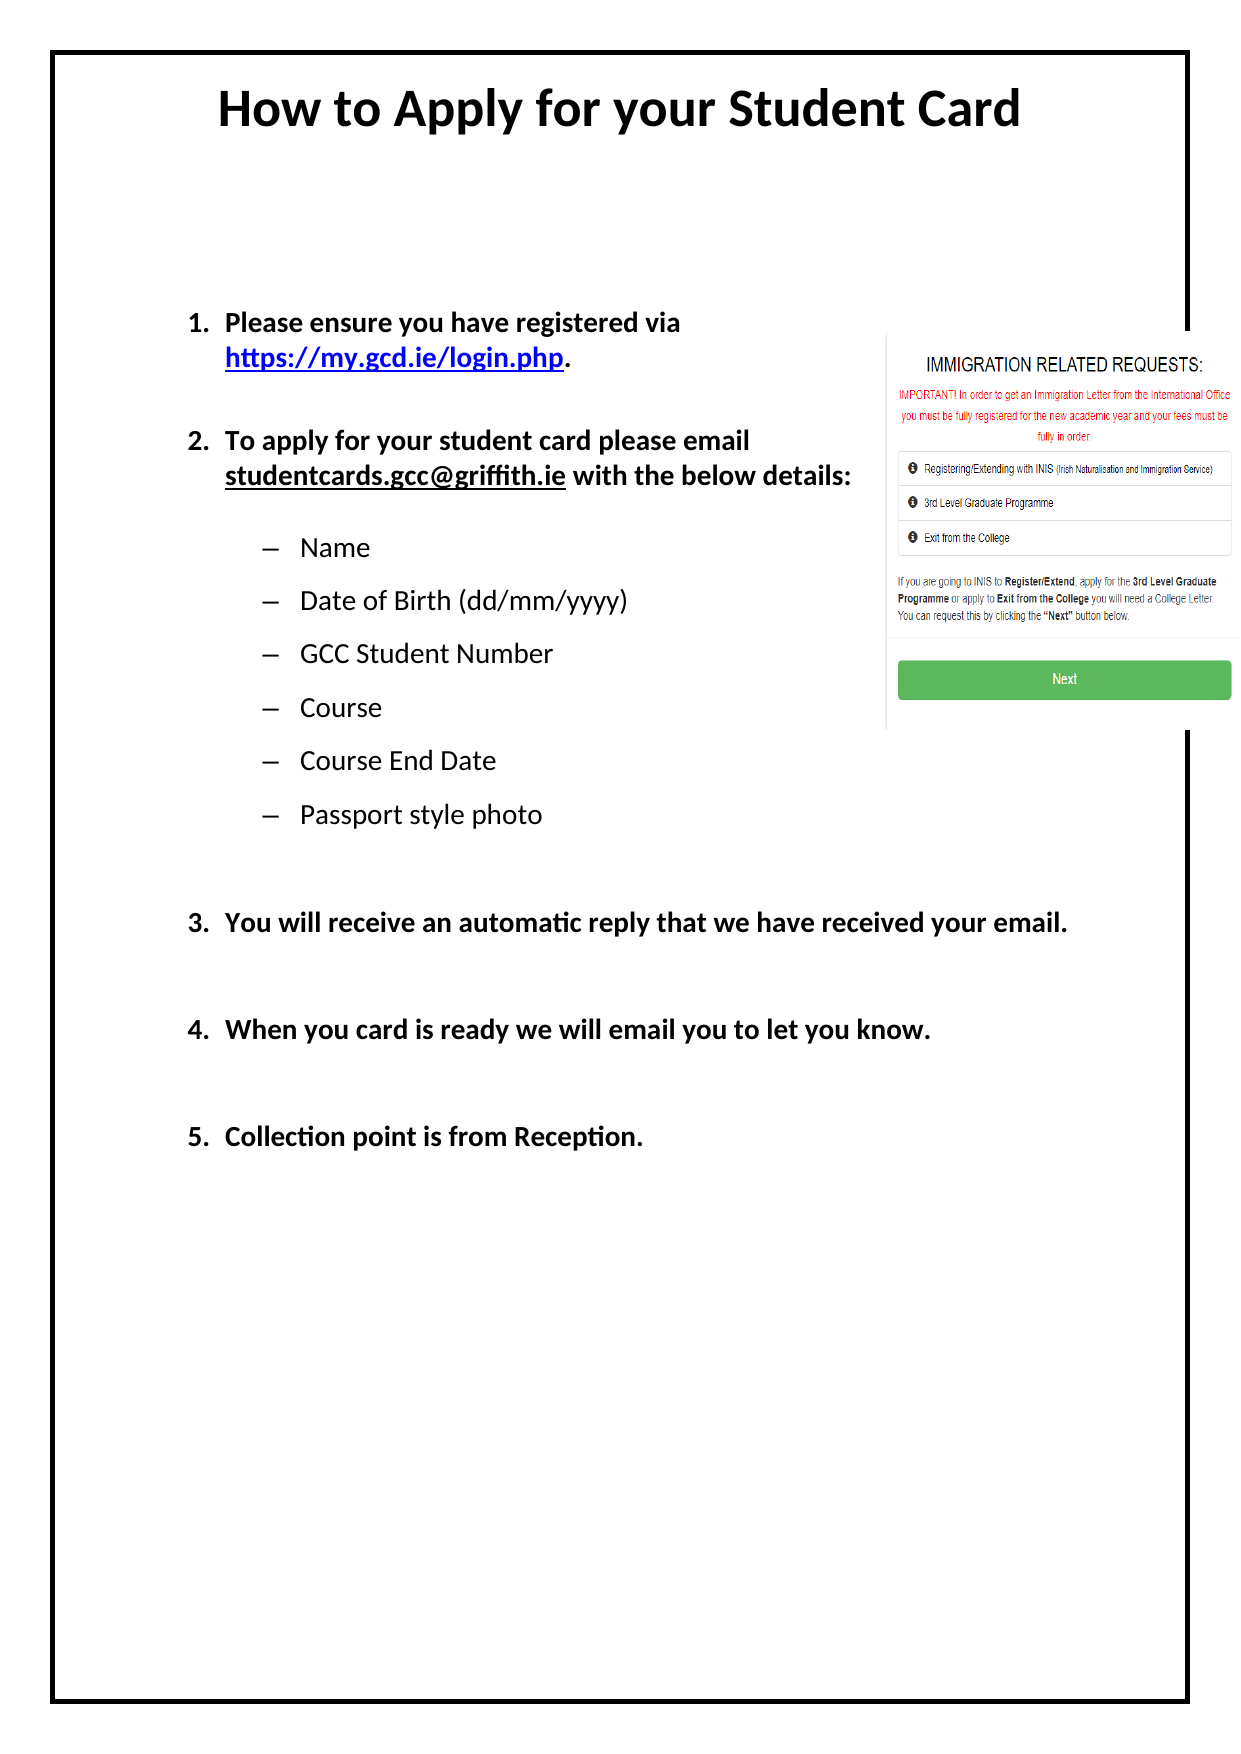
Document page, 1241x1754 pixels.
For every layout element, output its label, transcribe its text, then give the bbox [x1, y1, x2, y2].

list Please ensure you have registered via https://my.gcd.ie/login.php. [187, 304, 1090, 375]
list GCC Student Number [262, 636, 885, 671]
list Name [262, 529, 885, 564]
list Course [262, 689, 885, 725]
list Date of Birth (dd/mm/yyyy) [262, 582, 885, 618]
list When you card is ready we will email you to let you know. [187, 1011, 1090, 1047]
list Collection point is from Reception. [187, 1118, 1090, 1154]
list To apply for your student card please email studentcards.gcc@griffith.ie with the below details: [187, 422, 885, 493]
list Course End Date [262, 742, 1090, 778]
list Passport style photo [262, 796, 1090, 832]
list You will receive an automatic reply that we have received your email. [187, 904, 1090, 940]
picture [885, 331, 1241, 730]
